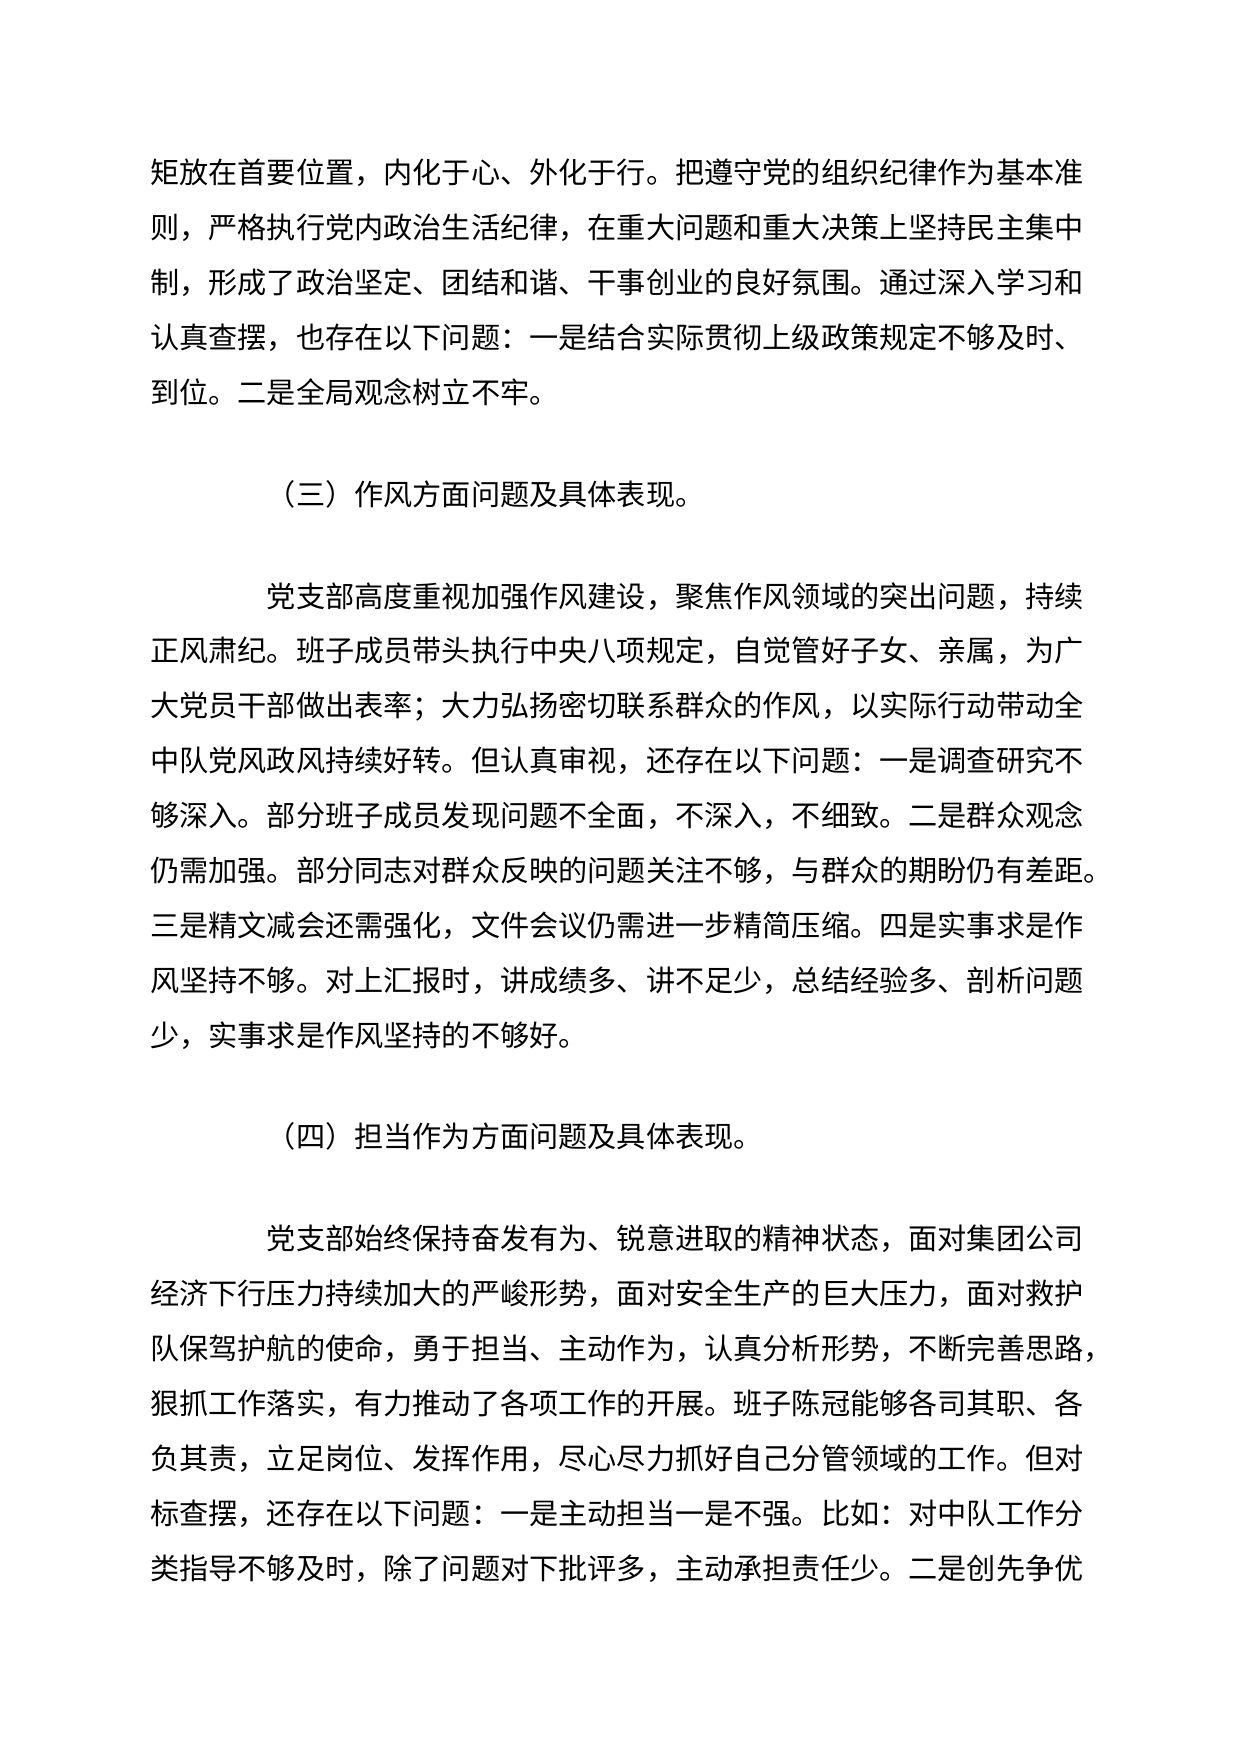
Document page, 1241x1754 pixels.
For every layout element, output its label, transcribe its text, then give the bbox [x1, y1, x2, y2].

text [150, 150, 1090, 412]
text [150, 1216, 1090, 1587]
text 党支部高度重视加强作风建设，聚焦作风领域的突出问题，持续正风肃纪。班子成员带头执行中央八项规定，自觉管好子女、亲属，为广大党员干部做出表率；大力弘扬密切联系群众的作风，以实际行动带动全中队党风政风持续好转。但认真审视，还存在以下问题：一是调查研究不够深入。部分班子成员发现问题不全面，不深入，不细致。二是群众观念仍需加强。部分同志对群众反映的问题关注不够，与群众的期盼仍有差距。三是精文减会还需强化，文件会议仍需进一步精简压缩。四是实事求是作风坚持不够。对上汇报时，讲成绩多、讲不足少，总结经验多、剖析问题少，实事求是作风坚持的不够好。 [150, 573, 1090, 1054]
text （三）作风方面问题及具体表现。 [150, 471, 1090, 514]
text （四）担当作为方面问题及具体表现。 [150, 1114, 1090, 1156]
